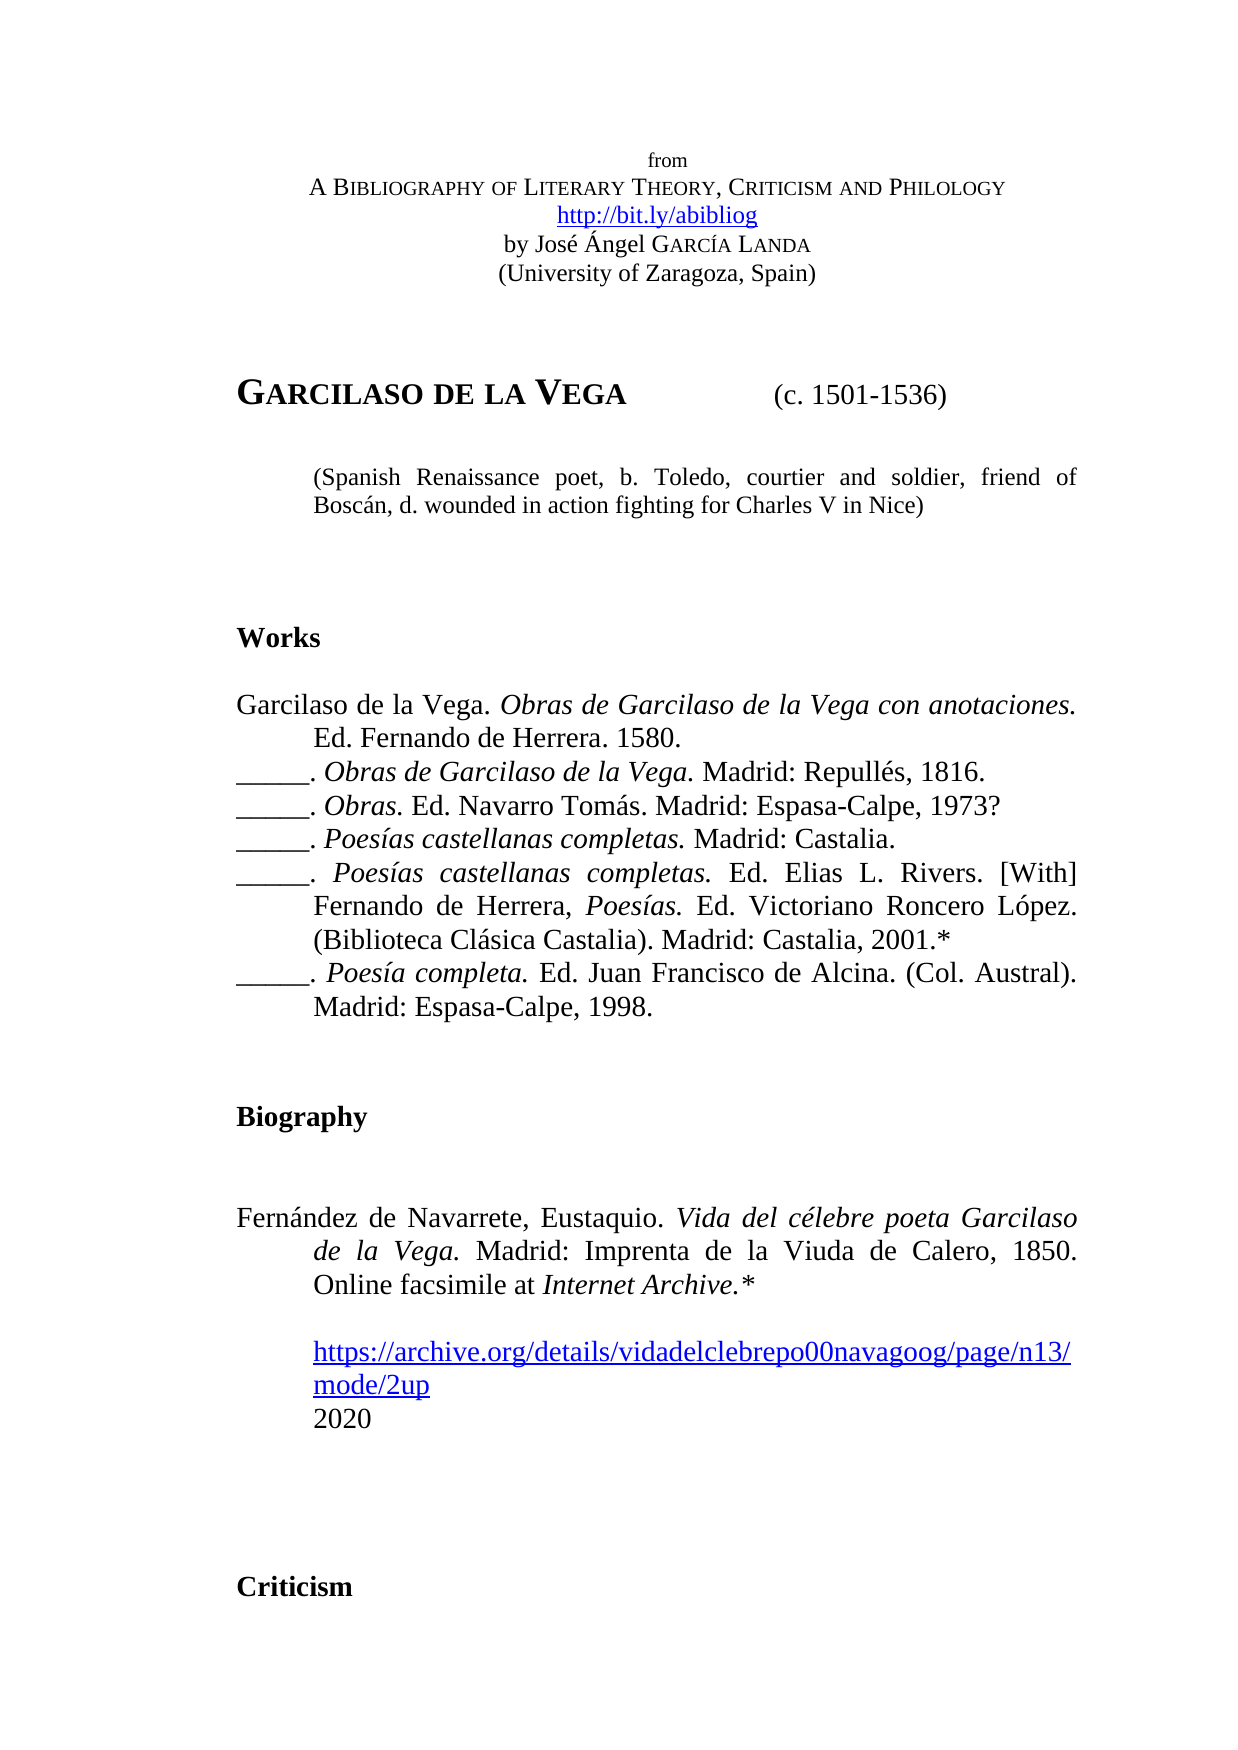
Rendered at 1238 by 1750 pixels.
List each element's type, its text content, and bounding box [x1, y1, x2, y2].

text Fernández de Navarrete, Eustaquio. Vida del célebre poeta Garcilaso de la Vega. Madrid: Imprenta de la Viuda de Calero, 1850. Online facsimile at Internet Archive.* [236, 1200, 1078, 1300]
text (University of Zaragoza, Spain) [236, 258, 1078, 287]
text (Spanish Renaissance poet, b. Toledo, courtier and soldier, friend of Boscán, d. wounded in action fighting for Charles V in Nice) [313, 462, 1078, 519]
text https://archive.org/details/vidadelclebrepo00navagoog/page/n13/mode/2up [236, 1300, 1078, 1401]
text _____. Poesías castellanas completas. Madrid: Castalia. [236, 821, 1078, 855]
text Garcilaso de la Vega. Obras de Garcilaso de la Vega con anotaciones. Ed. Fernando de Herrera. 1580. [236, 687, 1078, 754]
text Biography [236, 1099, 1078, 1133]
text by José Ángel García Landa [236, 229, 1078, 258]
text from [236, 148, 1078, 172]
text _____. Poesías castellanas completas. Ed. Elias L. Rivers. [With] Fernando de Herrera, Poesías. Ed. Victoriano Roncero López. (Biblioteca Clásica Castalia). Madrid: Castalia, 2001.* [236, 855, 1078, 955]
text _____. Obras. Ed. Navarro Tomás. Madrid: Espasa-Calpe, 1973? [236, 788, 1078, 821]
text _____. Poesía completa. Ed. Juan Francisco de Alcina. (Col. Austral). Madrid: Espasa-Calpe, 1998. [236, 955, 1078, 1022]
text 2020 [236, 1401, 1078, 1434]
text http://bit.ly/abibliog [236, 201, 1078, 229]
text Works [236, 620, 1078, 653]
text A Bibliography of Literary Theory, Criticism and Philology [236, 172, 1078, 201]
text _____. Obras de Garcilaso de la Vega. Madrid: Repullés, 1816. [236, 754, 1078, 788]
text Criticism [236, 1569, 1078, 1602]
subtitle Garcilaso de la Vega (c. 1501-1536) [236, 369, 1078, 412]
